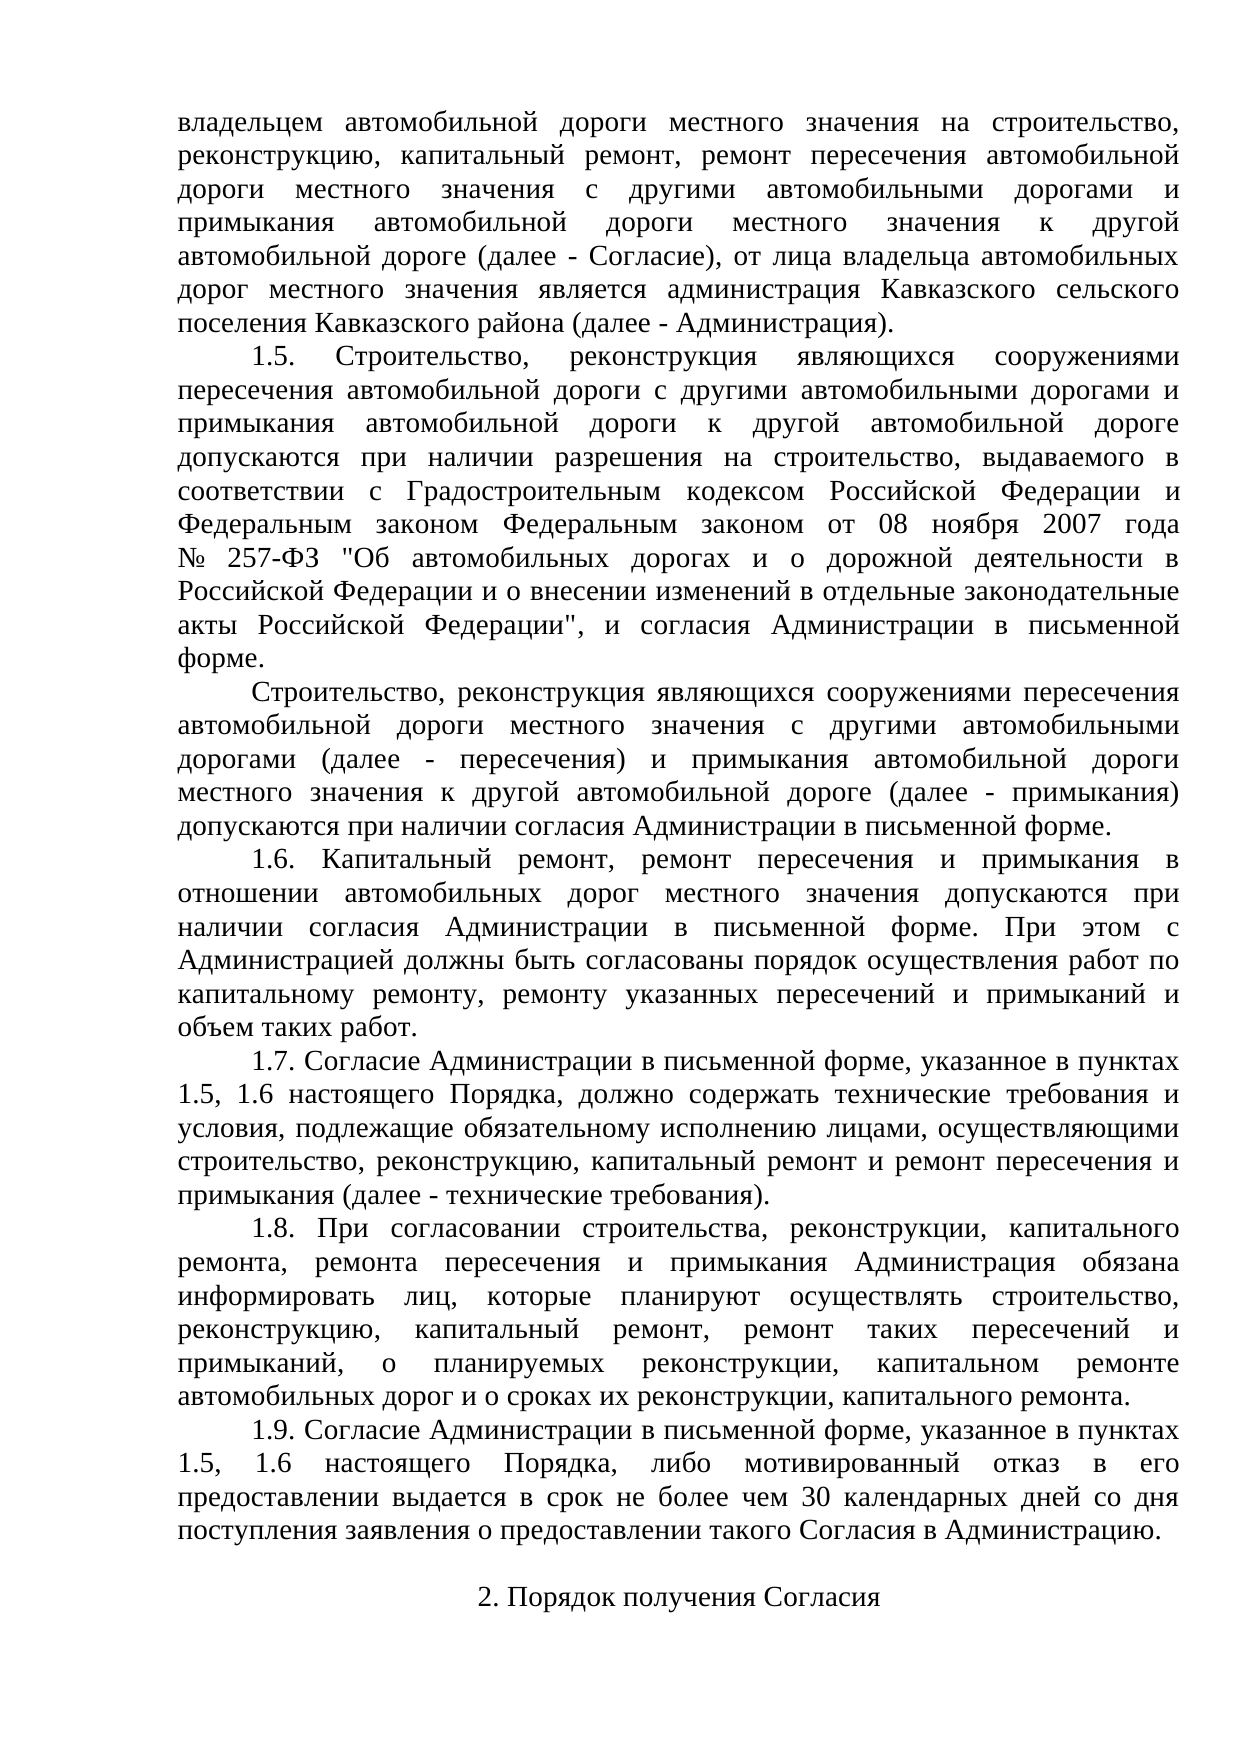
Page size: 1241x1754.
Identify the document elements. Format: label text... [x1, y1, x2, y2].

text Строительство, реконструкция являющихся сооружениями пересечения автомобильной дороги местного значения с другими автомобильными дорогами (далее - пересечения) и примыкания автомобильной дороги местного значения к другой автомобильной дороге (далее - примыкания) допускаются при наличии согласия Администрации в письменной форме. [177, 674, 1181, 842]
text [177, 104, 1181, 338]
text 1.7. Согласие Администрации в письменной форме, указанное в пунктах 1.5, 1.6 настоящего Порядка, должно содержать технические требования и условия, подлежащие обязательному исполнению лицами, осуществляющими строительство, реконструкцию, капитальный ремонт и ремонт пересечения и примыкания (далее - технические требования). [177, 1043, 1181, 1211]
text 1.5. Строительство, реконструкция являющихся сооружениями пересечения автомобильной дороги с другими автомобильными дорогами и примыкания автомобильной дороги к другой автомобильной дороге допускаются при наличии разрешения на строительство, выдаваемого в соответствии с Градостроительным кодексом Российской Федерации и Федеральным законом Федеральным законом от 08 ноября 2007 года № 257-ФЗ "Об автомобильных дорогах и о дорожной деятельности в Российской Федерации и о внесении изменений в отдельные законодательные акты Российской Федерации", и согласия Администрации в письменной форме. [177, 338, 1181, 674]
text 2. Порядок получения Согласия [177, 1579, 1181, 1613]
text 1.6. Капитальный ремонт, ремонт пересечения и примыкания в отношении автомобильных дорог местного значения допускаются при наличии согласия Администрации в письменной форме. При этом с Администрацией должны быть согласованы порядок осуществления работ по капитальному ремонту, ремонту указанных пересечений и примыканий и объем таких работ. [177, 842, 1181, 1043]
text 1.9. Согласие Администрации в письменной форме, указанное в пунктах 1.5, 1.6 настоящего Порядка, либо мотивированный отказ в его предоставлении выдается в срок не более чем 30 календарных дней со дня поступления заявления о предоставлении такого Согласия в Администрацию. [177, 1412, 1181, 1546]
text 1.8. При согласовании строительства, реконструкции, капитального ремонта, ремонта пересечения и примыкания Администрация обязана информировать лиц, которые планируют осуществлять строительство, реконструкцию, капитальный ремонт, ремонт таких пересечений и примыканий, о планируемых реконструкции, капитальном ремонте автомобильных дорог и о сроках их реконструкции, капитального ремонта. [177, 1211, 1181, 1412]
